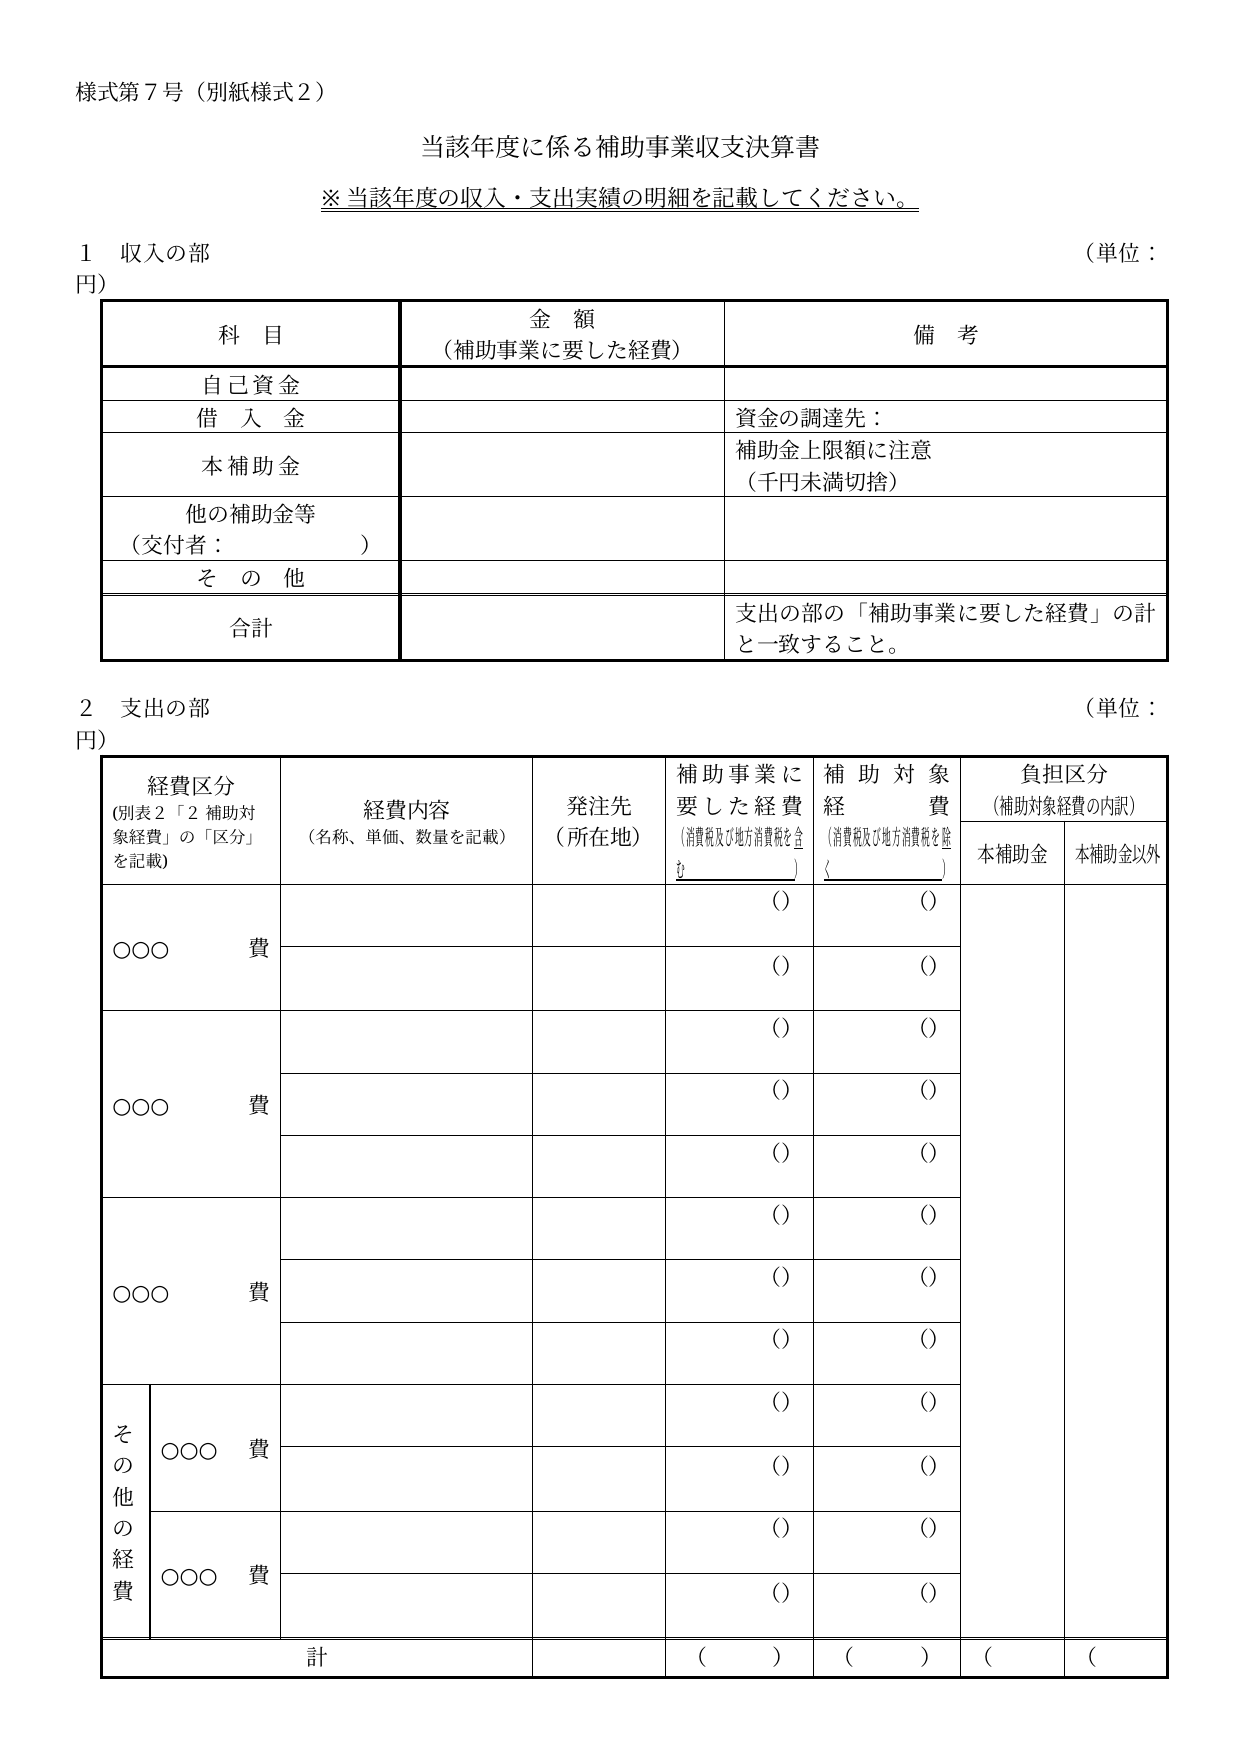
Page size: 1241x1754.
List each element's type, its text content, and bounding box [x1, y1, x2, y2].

text ※ 当該年度の収入・支出実績の明細を記載してください。 [75, 186, 1165, 211]
table_cell [533, 1640, 665, 1676]
table_cell （） [666, 1385, 813, 1446]
table_cell [402, 596, 724, 659]
table_cell [533, 1260, 665, 1322]
table_cell [281, 885, 532, 946]
table_header 負担区分 （補助対象経費の内訳） [961, 758, 1166, 821]
text 様式第７号（別紙様式２） [75, 75, 1165, 106]
table_cell （） [814, 1512, 960, 1573]
table_cell （） [666, 1512, 813, 1573]
table_cell [533, 1574, 665, 1637]
table_cell [725, 497, 1166, 560]
table_cell （） [666, 1198, 813, 1259]
table_cell （ ） [1065, 1640, 1166, 1676]
table_cell 自己資金 [103, 368, 398, 400]
table_cell （） [814, 1385, 960, 1446]
table_cell ○○○費 [103, 1011, 280, 1197]
table_cell 借 入 金 [103, 401, 398, 432]
table_cell 本補助金 [103, 433, 398, 496]
table_cell （） [666, 1323, 813, 1384]
table_cell （） [814, 1011, 960, 1072]
table_cell [281, 1323, 532, 1384]
table_cell （） [666, 1011, 813, 1072]
table_cell [402, 368, 724, 400]
table_cell （） [666, 1074, 813, 1135]
table_header 経費内容 （名称、単価、数量を記載） [281, 758, 532, 883]
table_cell 他の補助金等 （交付者： ） [103, 497, 398, 560]
table_cell そ の 他 [103, 561, 398, 593]
table_cell 資金の調達先： [725, 401, 1166, 432]
table_cell [281, 1512, 532, 1573]
table_cell （） [814, 1136, 960, 1197]
table_cell （） [666, 1574, 813, 1637]
table_cell ○○○費 [151, 1385, 280, 1511]
table_cell [533, 1074, 665, 1135]
text ２ 支出の部 （単位：円） [75, 692, 1165, 754]
table_cell その他の経費 [103, 1385, 149, 1637]
table_cell 計 [103, 1640, 532, 1676]
table_cell [402, 497, 724, 560]
table_cell [725, 561, 1166, 593]
table_cell [402, 433, 724, 496]
table_cell （） [814, 1074, 960, 1135]
table_cell 支出の部の「補助事業に要した経費」の計と一致すること。 [725, 596, 1166, 659]
table_cell 補助金上限額に注意 （千円未満切捨） [725, 433, 1166, 496]
table_cell [533, 1198, 665, 1259]
table_cell [961, 885, 1064, 1637]
table_cell （） [814, 1260, 960, 1322]
table_cell [281, 1074, 532, 1135]
table_cell （） [666, 1136, 813, 1197]
table_cell （ ） [666, 1640, 813, 1676]
table_cell （） [814, 1198, 960, 1259]
table_header 科 目 [103, 302, 398, 365]
table_cell [533, 1385, 665, 1446]
table_cell [281, 1198, 532, 1259]
table_cell [533, 1447, 665, 1511]
table_cell 本補助金以外 [1065, 822, 1166, 883]
table_cell [281, 1011, 532, 1072]
table_cell （ ） [961, 1640, 1064, 1676]
table_cell （ ） [814, 1640, 960, 1676]
table_cell [281, 1260, 532, 1322]
table_cell [281, 1574, 532, 1637]
table_cell （） [666, 947, 813, 1010]
table_cell 合計 [103, 596, 398, 659]
table_cell [533, 1512, 665, 1573]
table_cell [533, 1323, 665, 1384]
table_header 補助対象 経費 （消費税及び地方消費税を除く） [814, 758, 960, 883]
table_cell （） [814, 885, 960, 946]
table_cell ○○○費 [103, 1198, 280, 1384]
table_cell （） [814, 947, 960, 1010]
table_cell [533, 1136, 665, 1197]
text 当該年度に係る補助事業収支決算書 [75, 136, 1165, 161]
table_cell [402, 401, 724, 432]
table_header 補助事業に 要した経費 （消費税及び地方消費税を含む） [666, 758, 813, 883]
table_header 備 考 [725, 302, 1166, 365]
table_cell ○○○費 [103, 885, 280, 1010]
table_cell [402, 561, 724, 593]
table_cell （） [814, 1447, 960, 1511]
table_cell [533, 947, 665, 1010]
table_header 発注先 （所在地） [533, 758, 665, 883]
table_cell ○○○費 [151, 1512, 280, 1637]
table_cell [281, 947, 532, 1010]
table_cell [725, 368, 1166, 400]
table_cell [281, 1385, 532, 1446]
table_cell [281, 1447, 532, 1511]
table_header 金 額 （補助事業に要した経費） [402, 302, 724, 365]
table_cell [281, 1136, 532, 1197]
table_cell （） [666, 885, 813, 946]
table_cell （） [666, 1447, 813, 1511]
table_cell [1065, 885, 1166, 1637]
table_cell （） [814, 1323, 960, 1384]
table_cell [533, 885, 665, 946]
table_cell （） [814, 1574, 960, 1637]
table_cell [533, 1011, 665, 1072]
table_cell 本補助金 [961, 822, 1064, 883]
text １ 収入の部 （単位：円） [75, 236, 1165, 299]
table_header 経費区分 (別表２「２ 補助対象経費」の「区分」を記載) [103, 758, 280, 883]
table_cell （） [666, 1260, 813, 1322]
